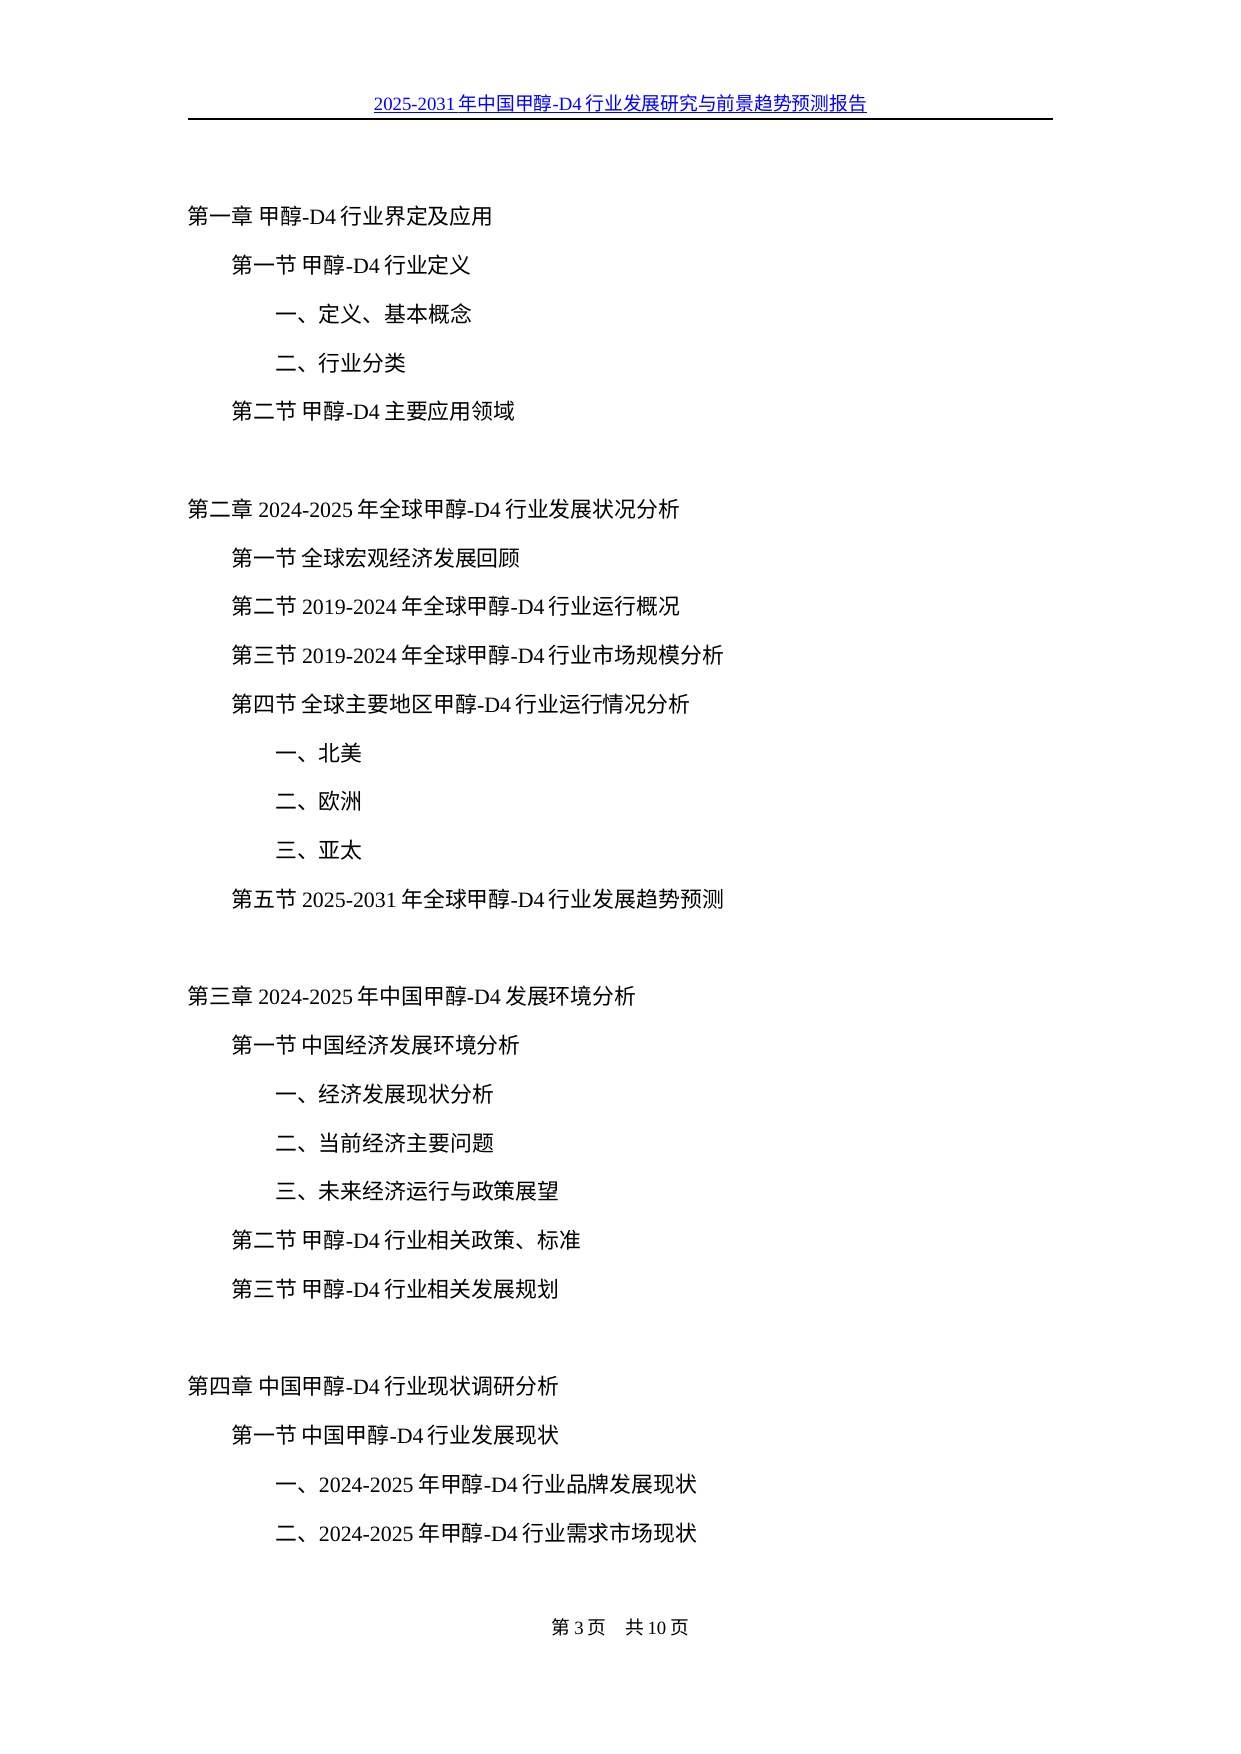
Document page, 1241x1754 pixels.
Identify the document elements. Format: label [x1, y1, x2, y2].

text [187, 150, 1053, 1548]
